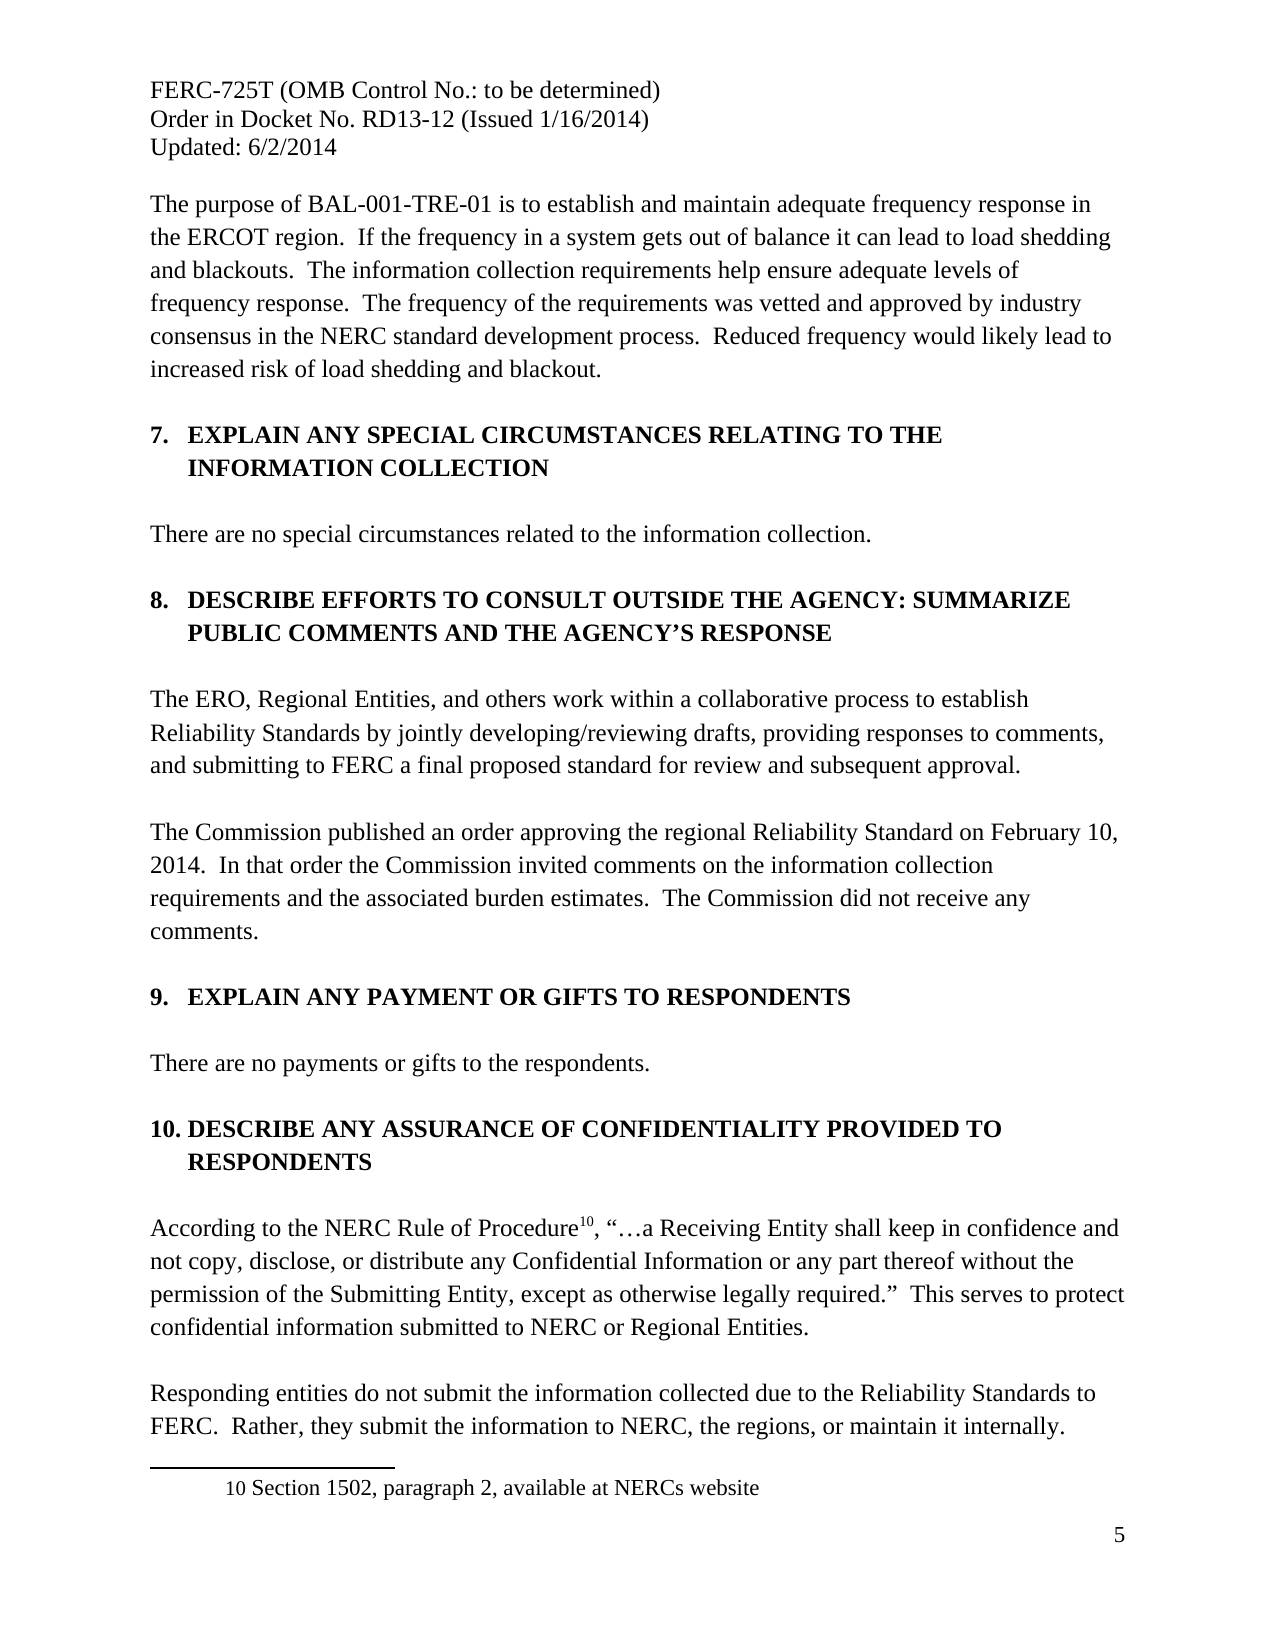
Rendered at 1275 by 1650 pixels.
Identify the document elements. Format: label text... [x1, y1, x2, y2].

text According to the NERC Rule of Procedure, “…a Receiving Entity shall keep in confidence and not copy, disclose, or distribute any Confidential Information or any part thereof without the permission of the Submitting Entity, except as otherwise legally required.” This serves to protect confidential information submitted to NERC or Regional Entities. [150, 1213, 1125, 1341]
list DESCRIBE ANY ASSURANCE OF CONFIDENTIALITY PROVIDED TO RESPONDENTS [150, 1114, 1125, 1176]
text The Commission published an order approving the regional Reliability Standard on February 10, 2014. In that order the Commission invited comments on the information collection requirements and the associated burden estimates. The Commission did not receive any comments. [150, 817, 1125, 944]
list EXPLAIN ANY SPECIAL CIRCUMSTANCES RELATING TO THE INFORMATION COLLECTION [150, 420, 1125, 482]
text There are no special circumstances related to the information collection. [150, 519, 1125, 548]
text The ERO, Regional Entities, and others work within a collaborative process to establish Reliability Standards by jointly developing/reviewing drafts, providing responses to comments, and submitting to FERC a final proposed standard for review and subsequent approval. [150, 684, 1125, 779]
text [150, 1378, 1125, 1440]
list EXPLAIN ANY PAYMENT OR GIFTS TO RESPONDENTS [150, 982, 1125, 1011]
text There are no payments or gifts to the respondents. [150, 1048, 1125, 1077]
list DESCRIBE EFFORTS TO CONSULT OUTSIDE THE AGENCY: SUMMARIZE PUBLIC COMMENTS AND THE AGENCY’S RESPONSE [150, 586, 1125, 647]
text The purpose of BAL-001-TRE-01 is to establish and maintain adequate frequency response in the ERCOT region. If the frequency in a system gets out of balance it can lead to load shedding and blackouts. The information collection requirements help ensure adequate levels of frequency response. The frequency of the requirements was vetted and approved by industry consensus in the NERC standard development process. Reduced frequency would likely lead to increased risk of load shedding and blackout. [150, 189, 1125, 383]
